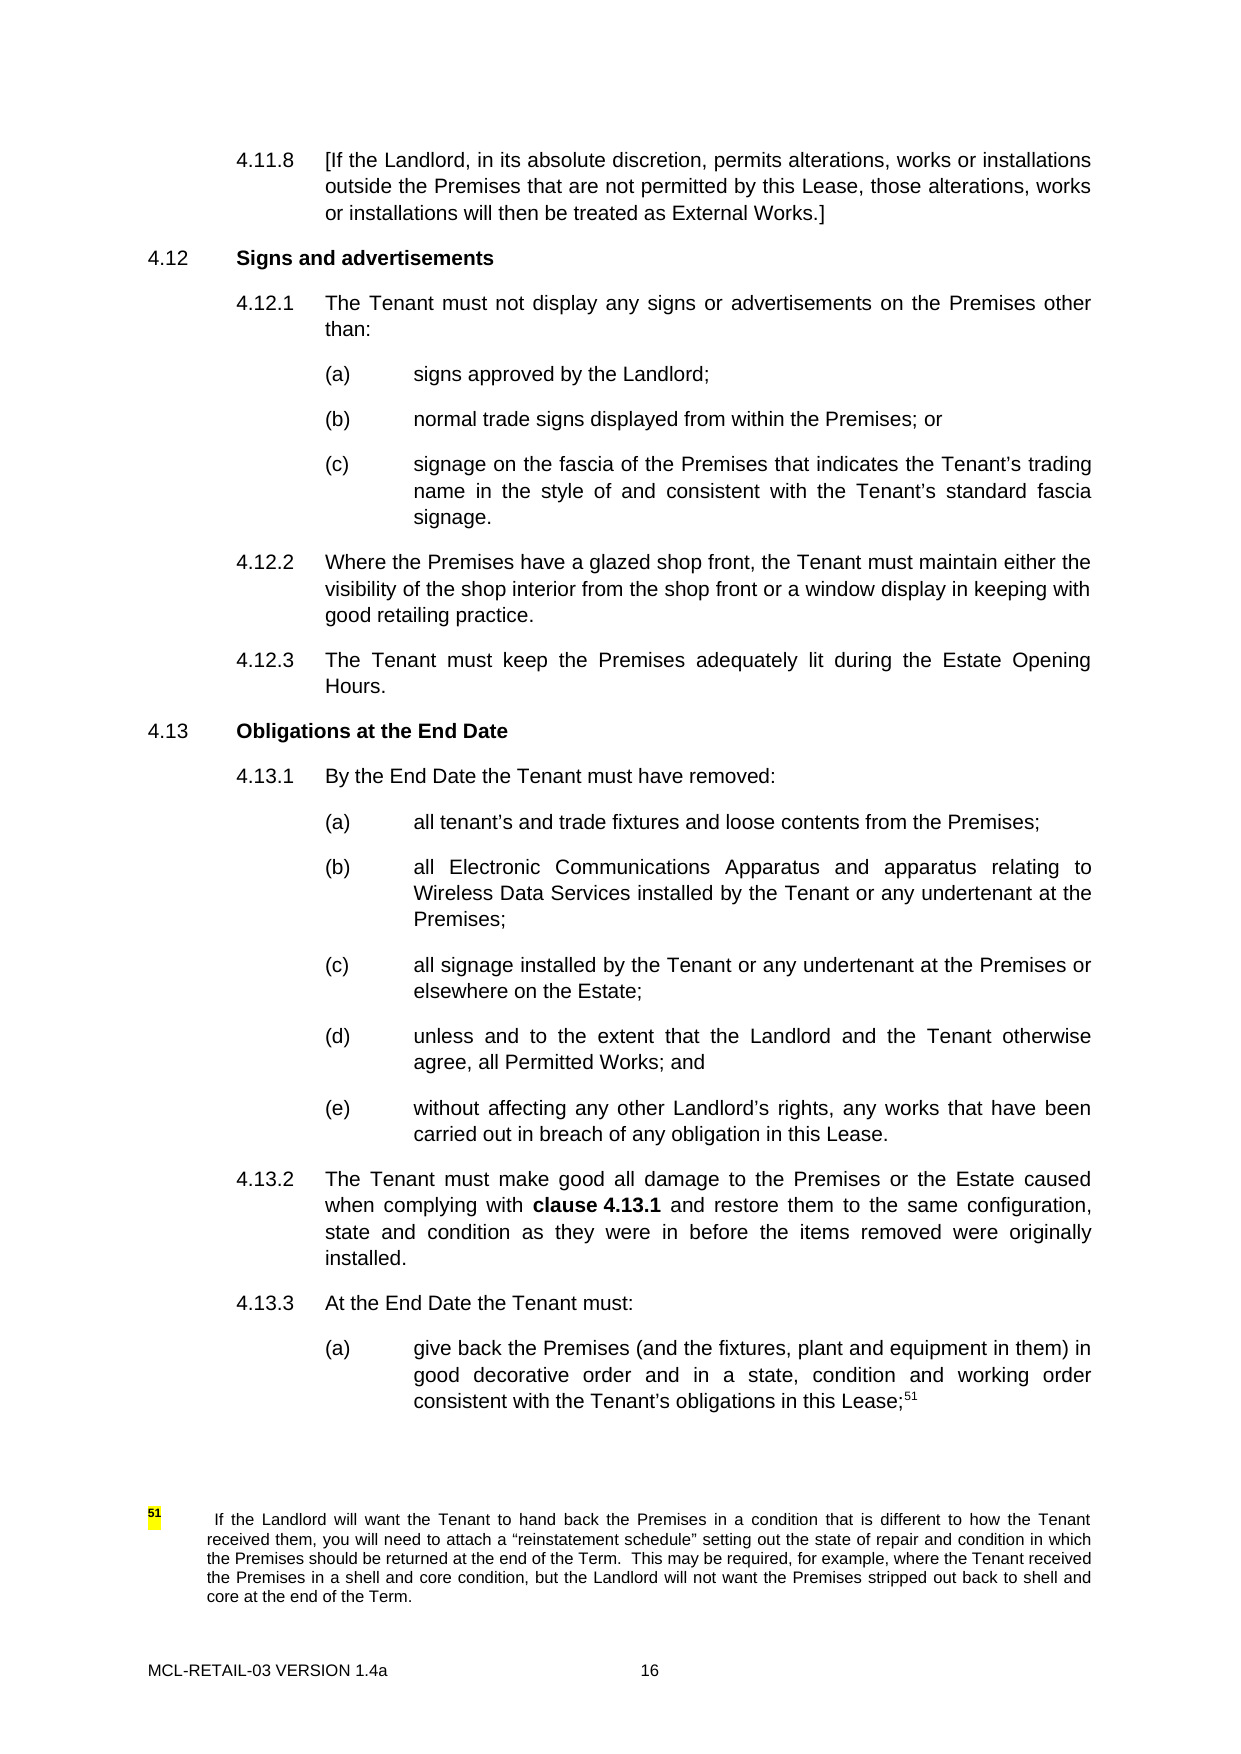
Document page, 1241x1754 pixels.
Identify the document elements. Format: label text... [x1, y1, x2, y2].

subtitle The Tenant must not display any signs or advertisements on the Premises other than: [236, 291, 1093, 341]
subtitle By the End Date the Tenant must have removed: [236, 764, 1093, 788]
subtitle all tenant’s and trade fixtures and loose contents from the Premises; [325, 809, 1093, 833]
subtitle signs approved by the Landlord; [325, 362, 1093, 386]
subtitle Signs and advertisements [148, 245, 1093, 269]
subtitle without affecting any other Landlord’s rights, any works that have been carried out in breach of any obligation in this Lease. [325, 1095, 1093, 1146]
subtitle give back the Premises (and the fixtures, plant and equipment in them) in good decorative order and in a state, condition and working order consistent with the Tenant’s obligations in this Lease; [325, 1336, 1093, 1413]
subtitle unless and to the extent that the Landlord and the Tenant otherwise agree, all Permitted Works; and [325, 1024, 1093, 1074]
subtitle Obligations at the End Date [148, 719, 1093, 743]
subtitle At the End Date the Tenant must: [236, 1291, 1093, 1315]
subtitle all signage installed by the Tenant or any undertenant at the Premises or elsewhere on the Estate; [325, 952, 1093, 1003]
subtitle normal trade signs displayed from within the Premises; or [325, 407, 1093, 431]
subtitle all Electronic Communications Apparatus and apparatus relating to Wireless Data Services installed by the Tenant or any undertenant at the Premises; [325, 854, 1093, 931]
subtitle Where the Premises have a glazed shop front, the Tenant must maintain either the visibility of the shop interior from the shop front or a window display in keeping with good retailing practice. [236, 550, 1093, 627]
subtitle The Tenant must make good all damage to the Premises or the Estate caused when complying with clause 4.13.1 and restore them to the same configuration, state and condition as they were in before the items removed were originally installed. [236, 1167, 1093, 1270]
subtitle [If the Landlord, in its absolute discretion, permits alterations, works or installations outside the Premises that are not permitted by this Lease, those alterations, works or installations will then be treated as External Works.] [236, 148, 1093, 224]
subtitle signage on the fascia of the Premises that indicates the Tenant’s trading name in the style of and consistent with the Tenant’s standard fascia signage. [325, 452, 1093, 529]
subtitle The Tenant must keep the Premises adequately lit during the Estate Opening Hours. [236, 648, 1093, 698]
